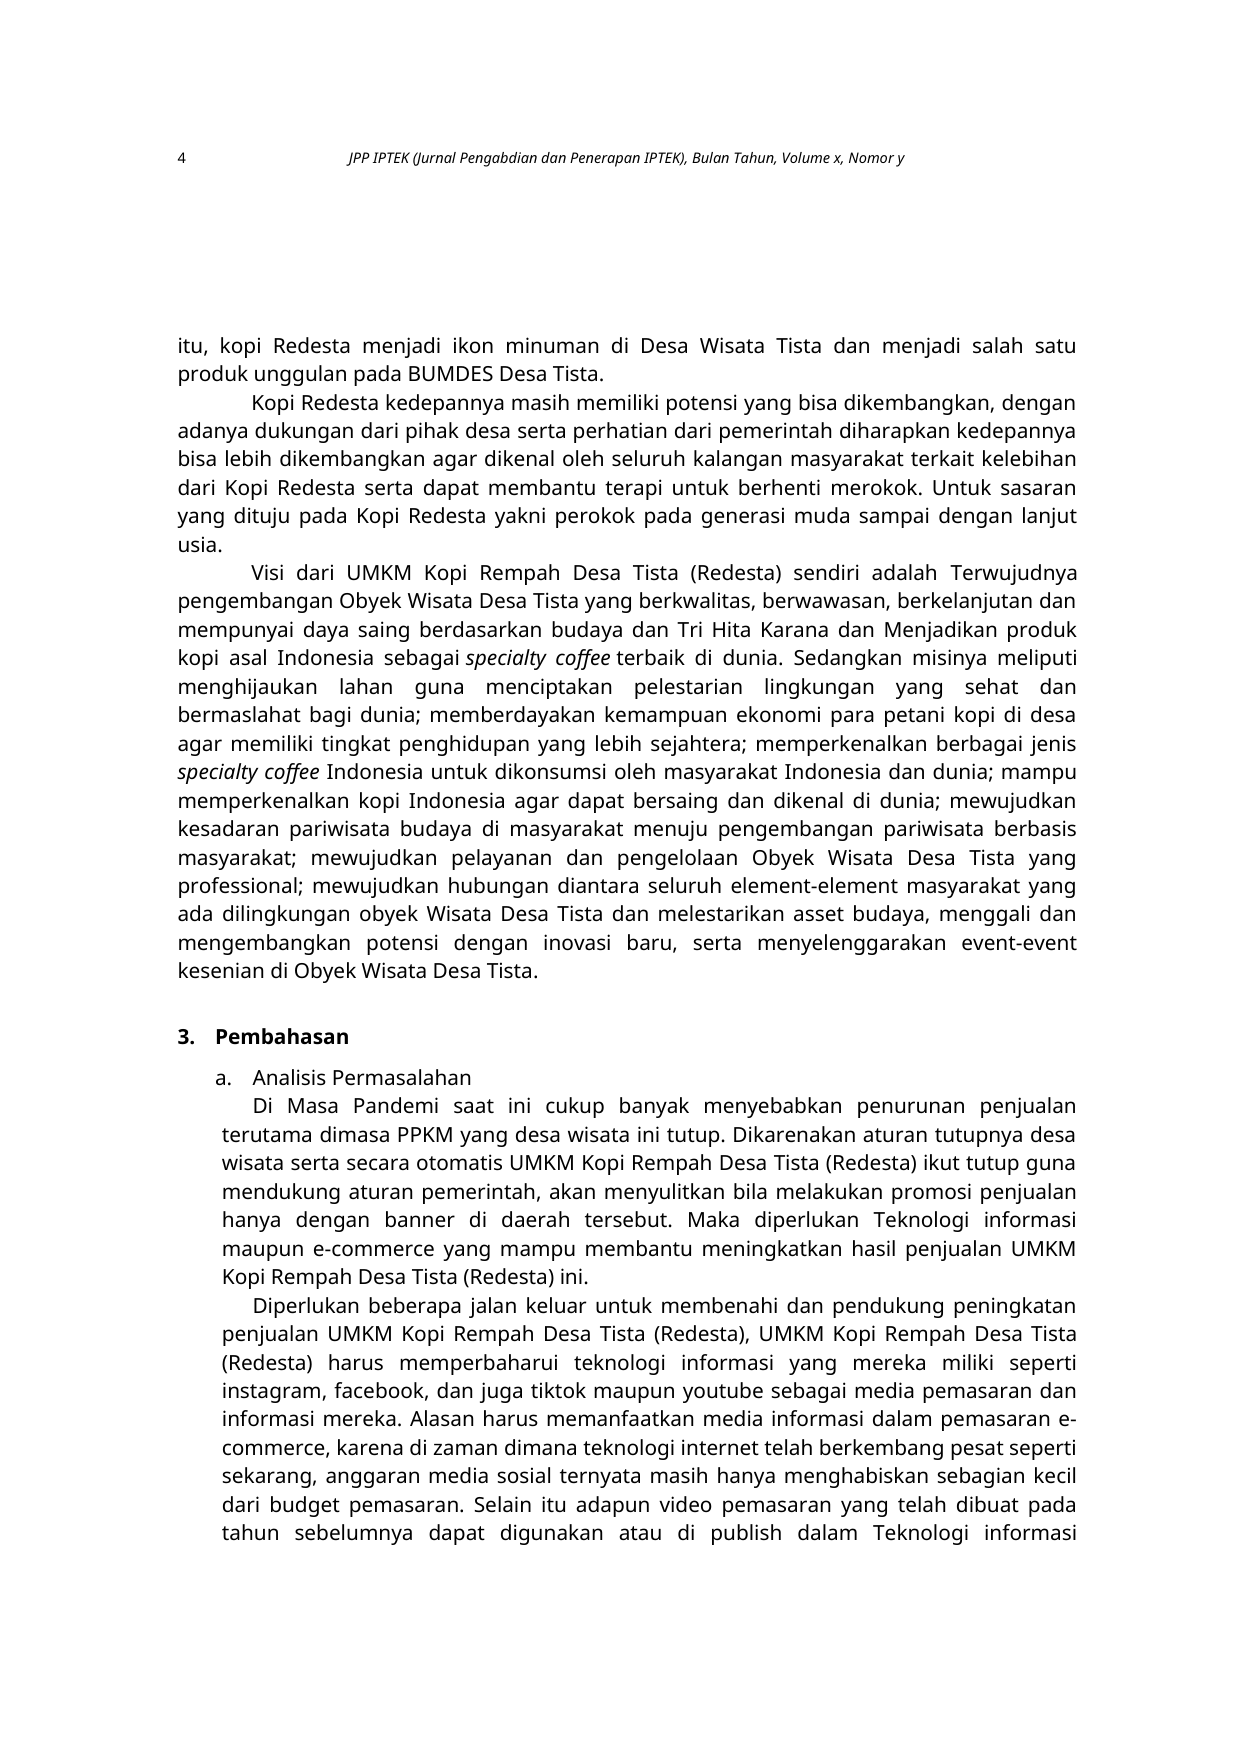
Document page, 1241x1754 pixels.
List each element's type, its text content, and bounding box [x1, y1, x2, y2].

list Di Masa Pandemi saat ini cukup banyak menyebabkan penurunan penjualan terutama dimasa PPKM yang desa wisata ini tutup. Dikarenakan aturan tutupnya desa wisata serta secara otomatis UMKM Kopi Rempah Desa Tista (Redesta) ikut tutup guna mendukung aturan pemerintah, akan menyulitkan bila melakukan promosi penjualan hanya dengan banner di daerah tersebut. Maka diperlukan Teknologi informasi maupun e-commerce yang mampu membantu meningkatkan hasil penjualan UMKM Kopi Rempah Desa Tista (Redesta) ini. [222, 1092, 1078, 1291]
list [222, 1291, 1078, 1547]
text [177, 331, 1078, 388]
subtitle Pembahasan [177, 1022, 1078, 1051]
text Kopi Redesta kedepannya masih memiliki potensi yang bisa dikembangkan, dengan adanya dukungan dari pihak desa serta perhatian dari pemerintah diharapkan kedepannya bisa lebih dikembangkan agar dikenal oleh seluruh kalangan masyarakat terkait kelebihan dari Kopi Redesta serta dapat membantu terapi untuk berhenti merokok. Untuk sasaran yang dituju pada Kopi Redesta yakni perokok pada generasi muda sampai dengan lanjut usia. [177, 388, 1078, 558]
text Visi dari UMKM Kopi Rempah Desa Tista (Redesta) sendiri adalah Terwujudnya pengembangan Obyek Wisata Desa Tista yang berkwalitas, berwawasan, berkelanjutan dan mempunyai daya saing berdasarkan budaya dan Tri Hita Karana dan Menjadikan produk kopi asal Indonesia sebagai specialty coﬀee terbaik di dunia. Sedangkan misinya meliputi menghijaukan lahan guna menciptakan pelestarian lingkungan yang sehat dan bermaslahat bagi dunia; memberdayakan kemampuan ekonomi para petani kopi di desa agar memiliki tingkat penghidupan yang lebih sejahtera; memperkenalkan berbagai jenis specialty coﬀee Indonesia untuk dikonsumsi oleh masyarakat Indonesia dan dunia; mampu memperkenalkan kopi Indonesia agar dapat bersaing dan dikenal di dunia; mewujudkan kesadaran pariwisata budaya di masyarakat menuju pengembangan pariwisata berbasis masyarakat; mewujudkan pelayanan dan pengelolaan Obyek Wisata Desa Tista yang professional; mewujudkan hubungan diantara seluruh element-element masyarakat yang ada dilingkungan obyek Wisata Desa Tista dan melestarikan asset budaya, menggali dan mengembangkan potensi dengan inovasi baru, serta menyelenggarakan event-event kesenian di Obyek Wisata Desa Tista. [177, 558, 1078, 985]
list Analisis Permasalahan [215, 1063, 1078, 1092]
